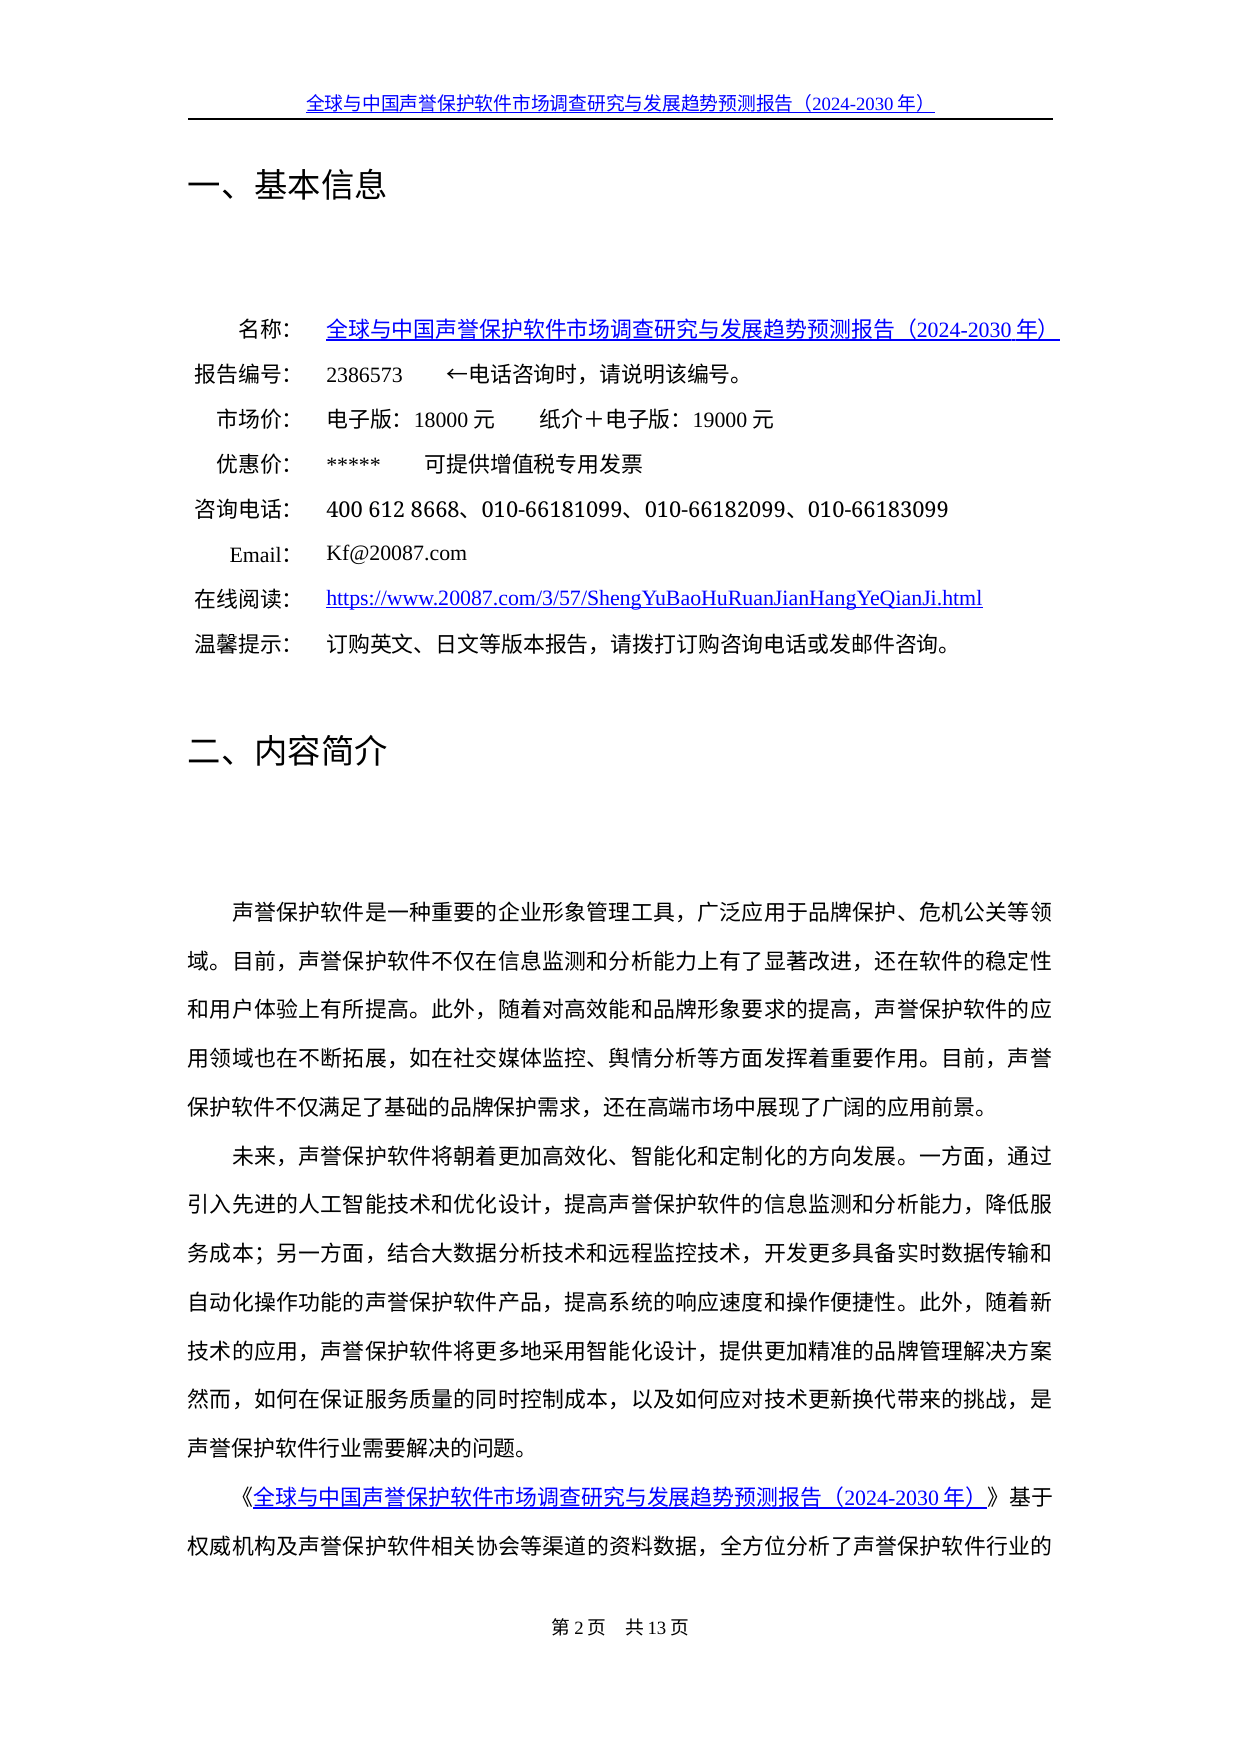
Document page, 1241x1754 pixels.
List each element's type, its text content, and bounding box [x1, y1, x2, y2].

table_cell 订购英文、日文等版本报告，请拨打订购咨询电话或发邮件咨询。 [315, 627, 1073, 672]
table_cell 温馨提示： [167, 627, 315, 672]
table_cell [315, 582, 1073, 627]
table_header 全球与中国声誉保护软件市场调查研究与发展趋势预测报告（2024-2030年） [315, 312, 1073, 357]
table_cell 报告编号： [167, 357, 315, 402]
table_cell Email： [167, 537, 315, 582]
table_cell 市场价： [167, 402, 315, 447]
title 一、基本信息 [187, 150, 1053, 215]
table_cell 在线阅读： [167, 582, 315, 627]
table_header 名称： [167, 312, 315, 357]
table_cell Kf@20087.com [315, 537, 1073, 582]
table_cell 电子版：18000 元 纸介＋电子版：19000 元 [315, 402, 1073, 447]
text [187, 894, 1053, 1561]
table_cell 咨询电话： [167, 492, 315, 537]
table_cell 优惠价： [167, 447, 315, 492]
table_cell 2386573 ←电话咨询时，请说明该编号。 [315, 357, 1073, 402]
table_cell ***** 可提供增值税专用发票 [315, 447, 1073, 492]
table_cell 400 612 8668、010-66181099、010-66182099、010-66183099 [315, 492, 1073, 537]
title 二、内容简介 [187, 717, 1053, 782]
